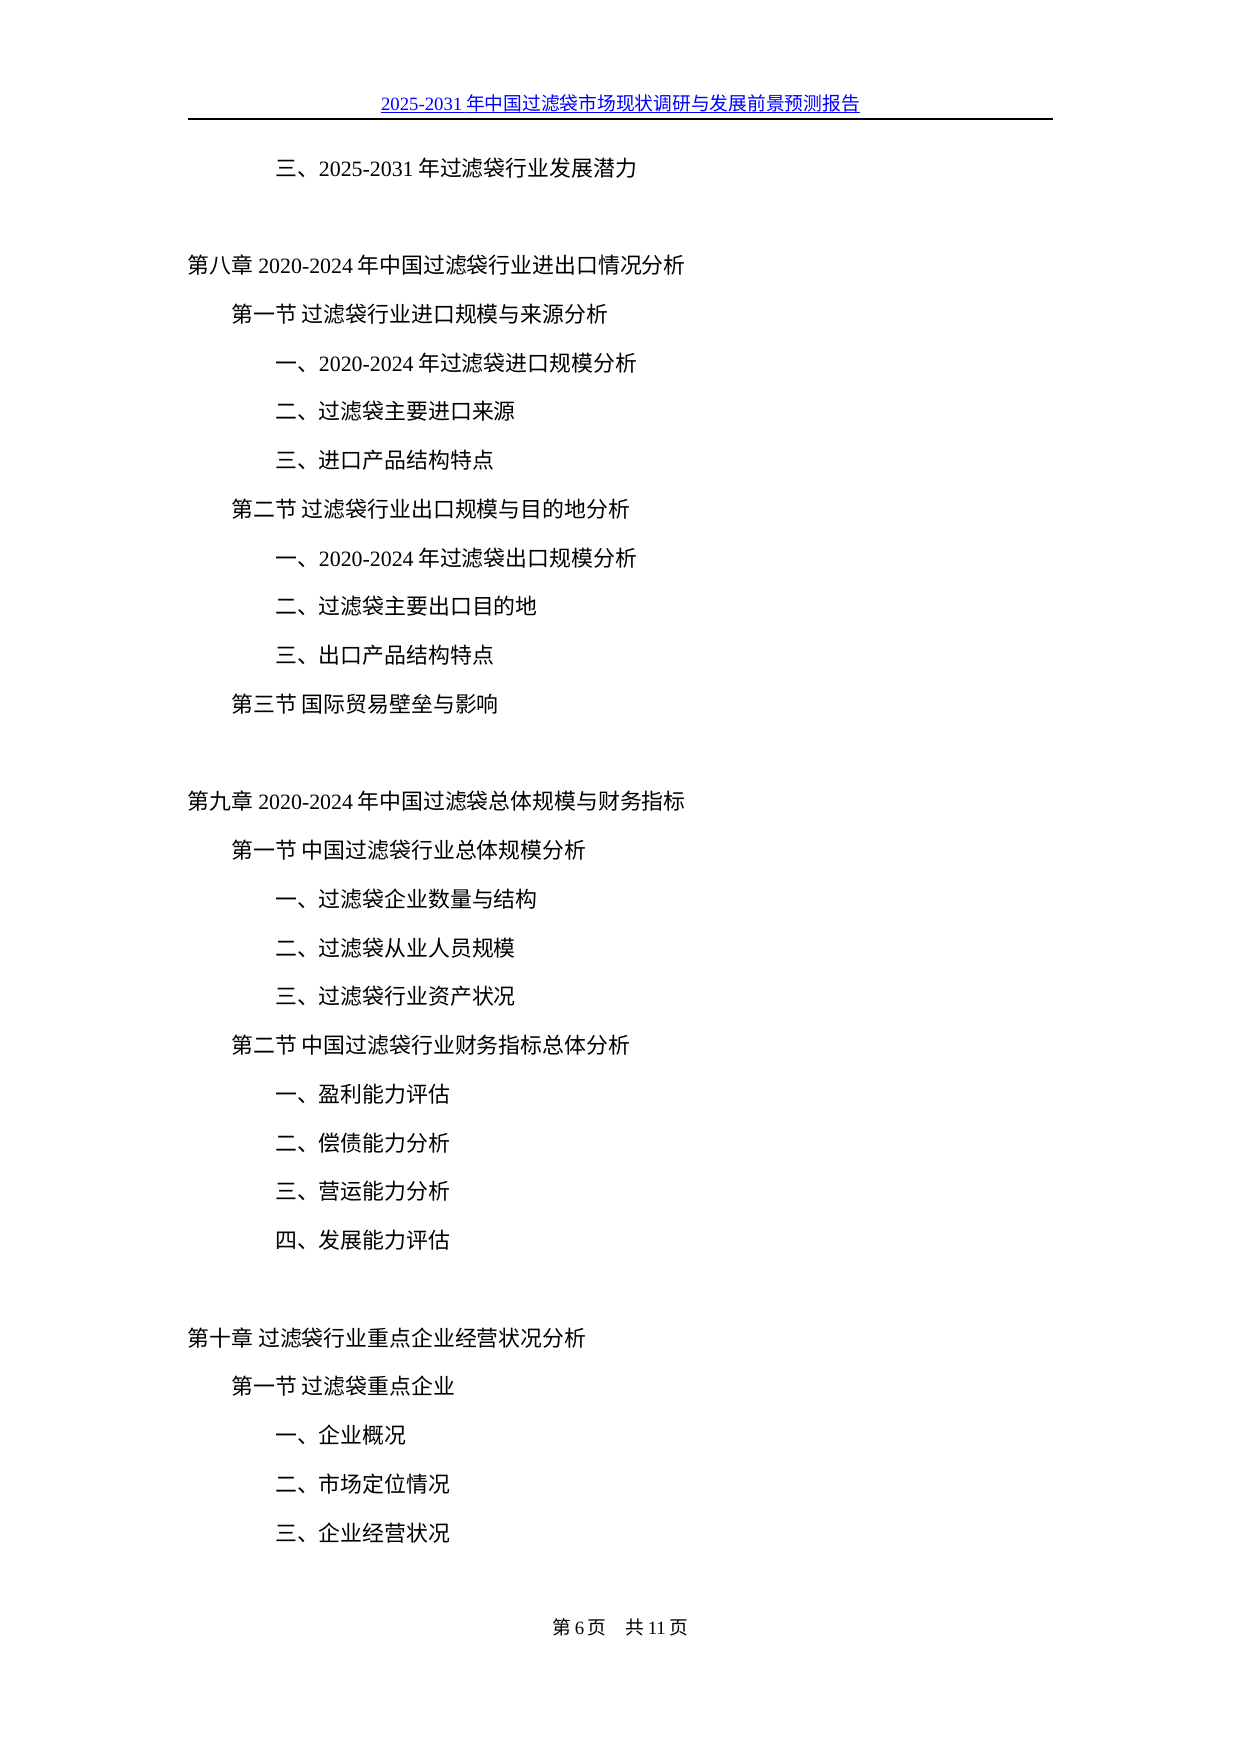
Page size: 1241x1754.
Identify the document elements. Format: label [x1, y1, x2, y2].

text [187, 150, 1053, 1548]
